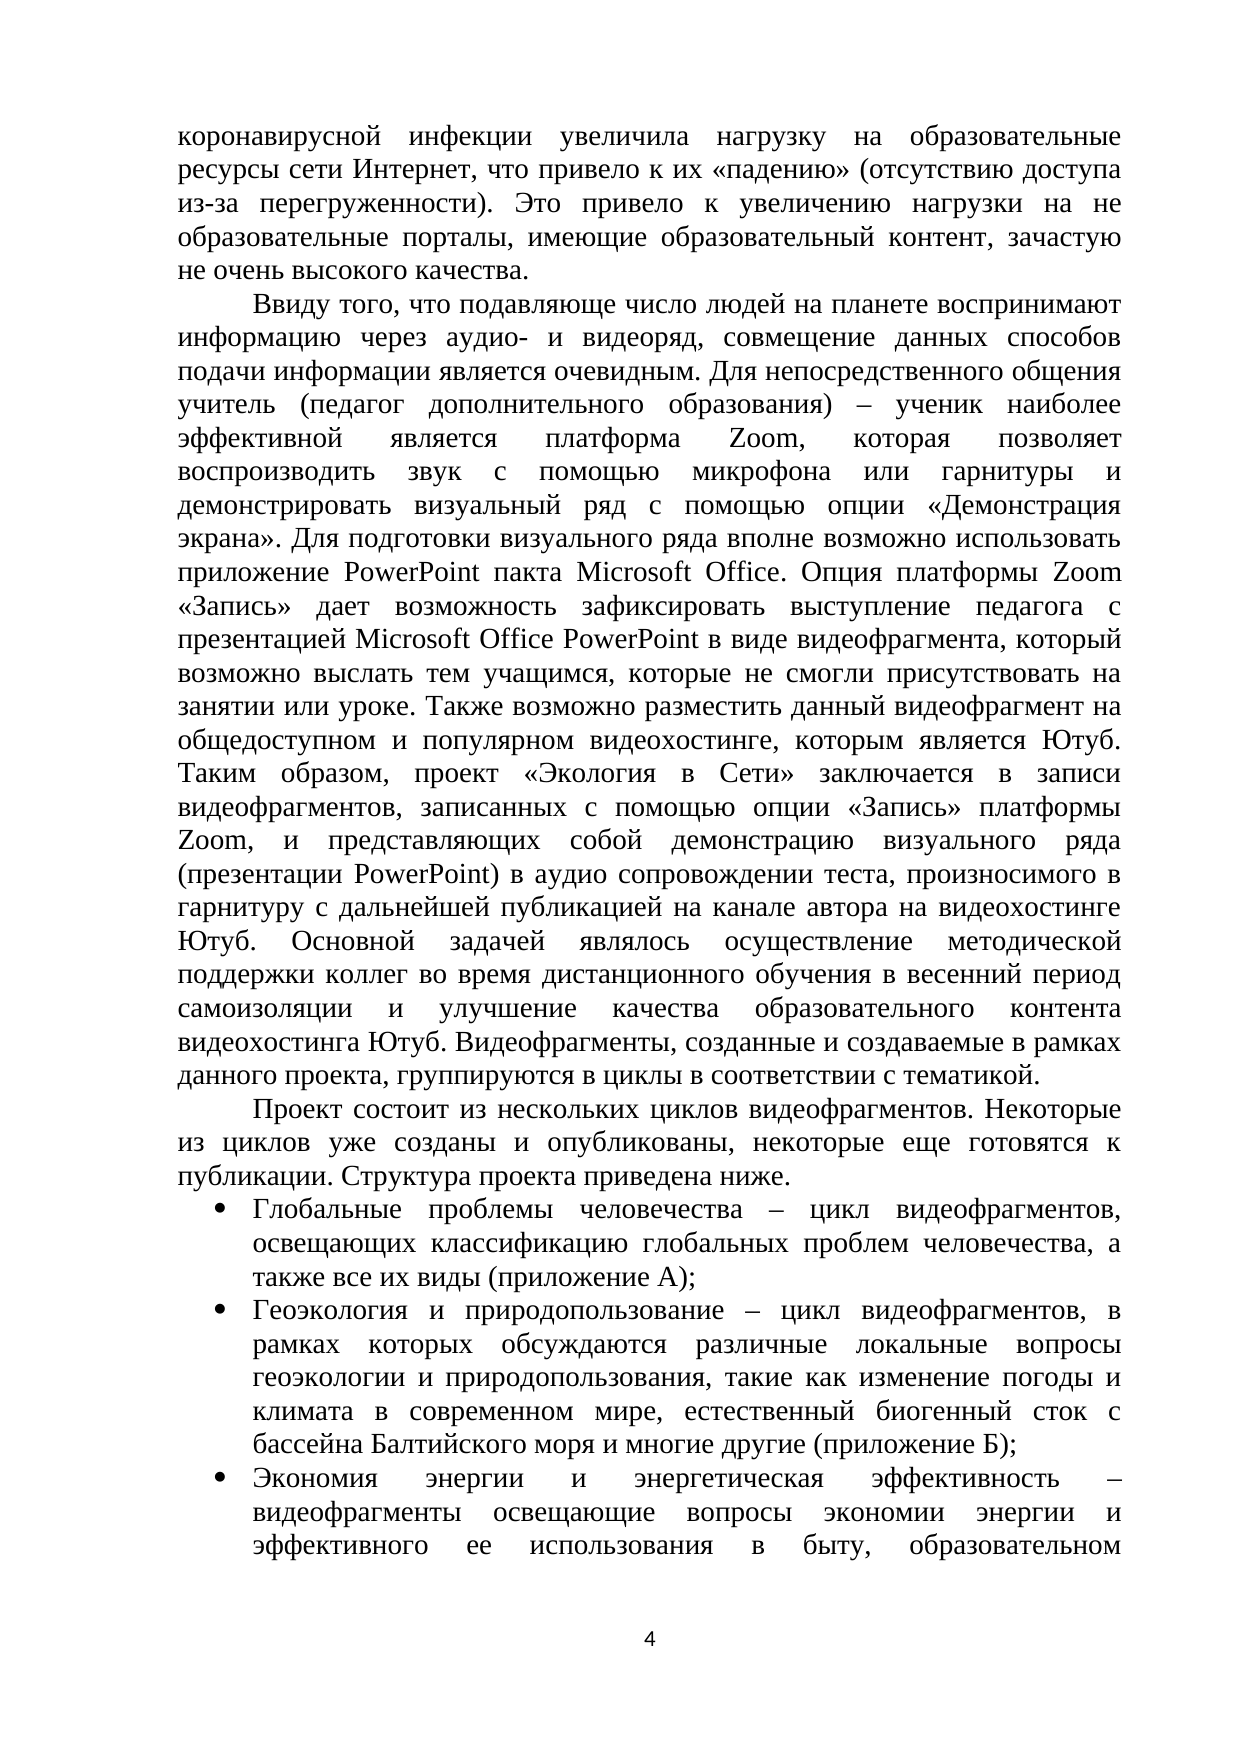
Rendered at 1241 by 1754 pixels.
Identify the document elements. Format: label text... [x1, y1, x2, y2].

text Ввиду того, что подавляюще число людей на планете воспринимают информацию через аудио- и видеоряд, совмещение данных способов подачи информации является очевидным. Для непосредственного общения учитель (педагог дополнительного образования) – ученик наиболее эффективной является платформа Zoom, которая позволяет воспроизводить звук с помощью микрофона или гарнитуры и демонстрировать визуальный ряд с помощью опции «Демонстрация экрана». Для подготовки визуального ряда вполне возможно использовать приложение PowerPoint пакта Microsoft Office. Опция платформы Zoom «Запись» дает возможность зафиксировать выступление педагога с презентацией Microsoft Office PowerPoint в виде видеофрагмента, который возможно выслать тем учащимся, которые не смогли присутствовать на занятии или уроке. Также возможно разместить данный видеофрагмент на общедоступном и популярном видеохостинге, которым является Ютуб. Таким образом, проект «Экология в Сети» заключается в записи видеофрагментов, записанных с помощью опции «Запись» платформы Zoom, и представляющих собой демонстрацию визуального ряда (презентации PowerPoint) в аудио сопровождении теста, произносимого в гарнитуру с дальнейшей публикацией на канале автора на видеохостинге Ютуб. Основной задачей являлось осуществление методической поддержки коллег во время дистанционного обучения в весенний период самоизоляции и улучшение качества образовательного контента видеохостинга Ютуб. Видеофрагменты, созданные и создаваемые в рамках данного проекта, группируются в циклы в соответствии с тематикой. [177, 286, 1122, 1091]
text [177, 118, 1122, 286]
list Геоэкология и природопользование – цикл видеофрагментов, в рамках которых обсуждаются различные локальные вопросы геоэкологии и природопользования, такие как изменение погоды и климата в современном мире, естественный биогенный сток с бассейна Балтийского моря и многие другие (приложение Б); [215, 1292, 1122, 1460]
text Проект состоит из нескольких циклов видеофрагментов. Некоторые из циклов уже созданы и опубликованы, некоторые еще готовятся к публикации. Структура проекта приведена ниже. [177, 1091, 1122, 1191]
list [215, 1460, 1122, 1561]
list Глобальные проблемы человечества – цикл видеофрагментов, освещающих классификацию глобальных проблем человечества, а также все их виды (приложение А); [215, 1191, 1122, 1292]
